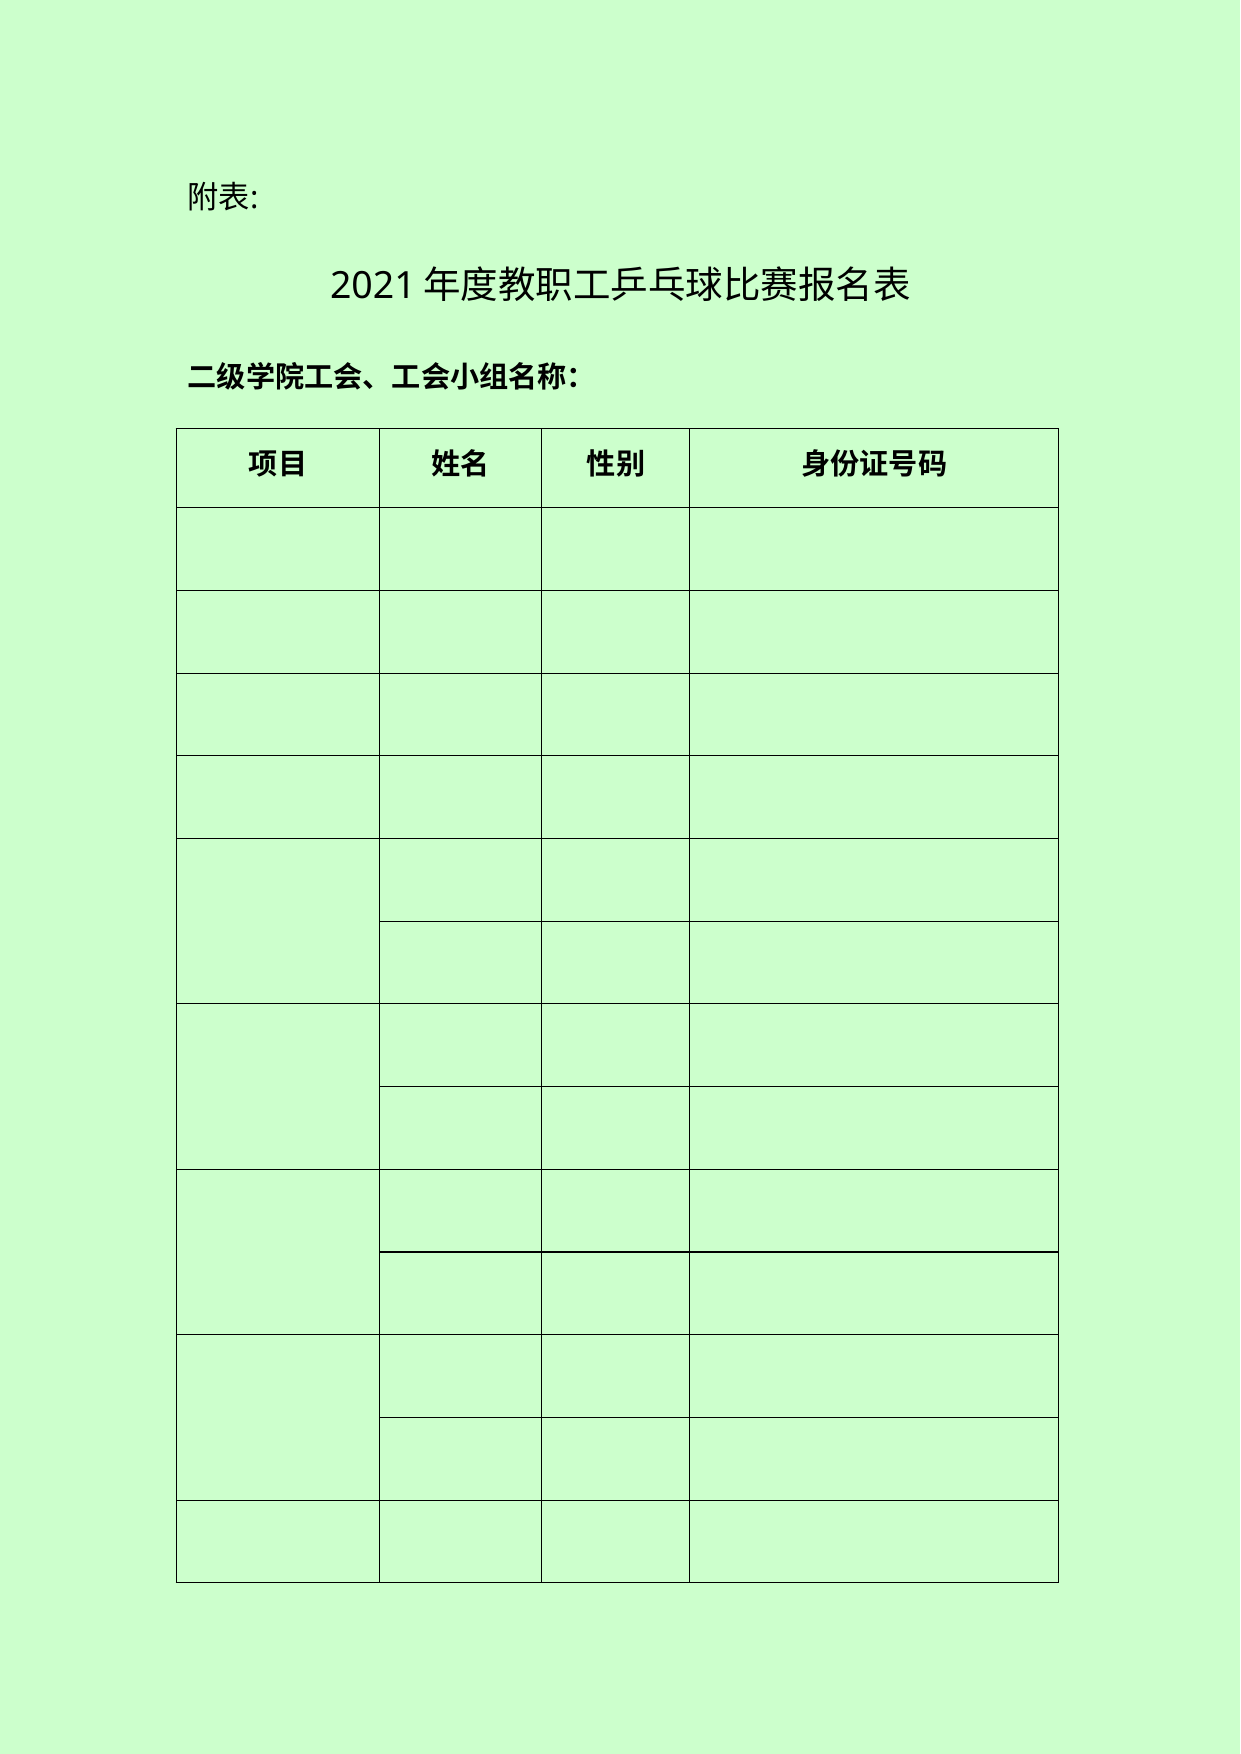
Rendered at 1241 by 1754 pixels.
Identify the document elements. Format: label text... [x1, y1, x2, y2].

table_cell [380, 922, 541, 1003]
table_cell [542, 591, 689, 672]
table_cell [690, 674, 1058, 755]
table_cell [690, 1418, 1058, 1499]
table_cell [690, 922, 1058, 1003]
table_cell [542, 839, 689, 921]
table_cell [380, 674, 541, 755]
table_cell [177, 1501, 379, 1582]
table_cell [542, 1087, 689, 1169]
table_cell [380, 1004, 541, 1086]
table_cell [380, 591, 541, 672]
table_header 项目 [177, 429, 379, 507]
table_cell [380, 508, 541, 590]
text 附表: [187, 162, 1053, 227]
table_cell [177, 1335, 379, 1499]
table_cell [690, 1087, 1058, 1169]
table_cell [542, 756, 689, 838]
text 二级学院工会、工会小组名称： [187, 342, 1053, 407]
table_cell [690, 1004, 1058, 1086]
table_cell [177, 508, 379, 590]
table_cell [177, 839, 379, 1003]
table_cell [542, 1004, 689, 1086]
table_cell [380, 1253, 541, 1334]
table_header 性别 [542, 429, 689, 507]
table_cell [542, 1418, 689, 1499]
table_cell [177, 591, 379, 672]
table_cell [690, 839, 1058, 921]
table_cell [542, 1253, 689, 1334]
table_cell [690, 1335, 1058, 1417]
table_cell [690, 1253, 1058, 1334]
table_cell [177, 1170, 379, 1334]
table_header 身份证号码 [690, 429, 1058, 507]
text 2021年度教职工乒乓球比赛报名表 [187, 250, 1053, 315]
table_cell [380, 1335, 541, 1417]
table_cell [690, 508, 1058, 590]
table_cell [690, 1501, 1058, 1582]
table_cell [380, 839, 541, 921]
table_cell [690, 1170, 1058, 1251]
table_cell [380, 1170, 541, 1251]
table_cell [380, 1501, 541, 1582]
table_cell [542, 508, 689, 590]
table_cell [542, 674, 689, 755]
table_cell [380, 1087, 541, 1169]
table_cell [542, 1501, 689, 1582]
table_cell [177, 674, 379, 755]
table_cell [542, 922, 689, 1003]
table_cell [380, 1418, 541, 1499]
table_cell [177, 756, 379, 838]
table_cell [542, 1170, 689, 1251]
table_cell [177, 1004, 379, 1169]
table_cell [542, 1335, 689, 1417]
table_cell [690, 756, 1058, 838]
table_cell [380, 756, 541, 838]
table_cell [690, 591, 1058, 672]
table_header 姓名 [380, 429, 541, 507]
